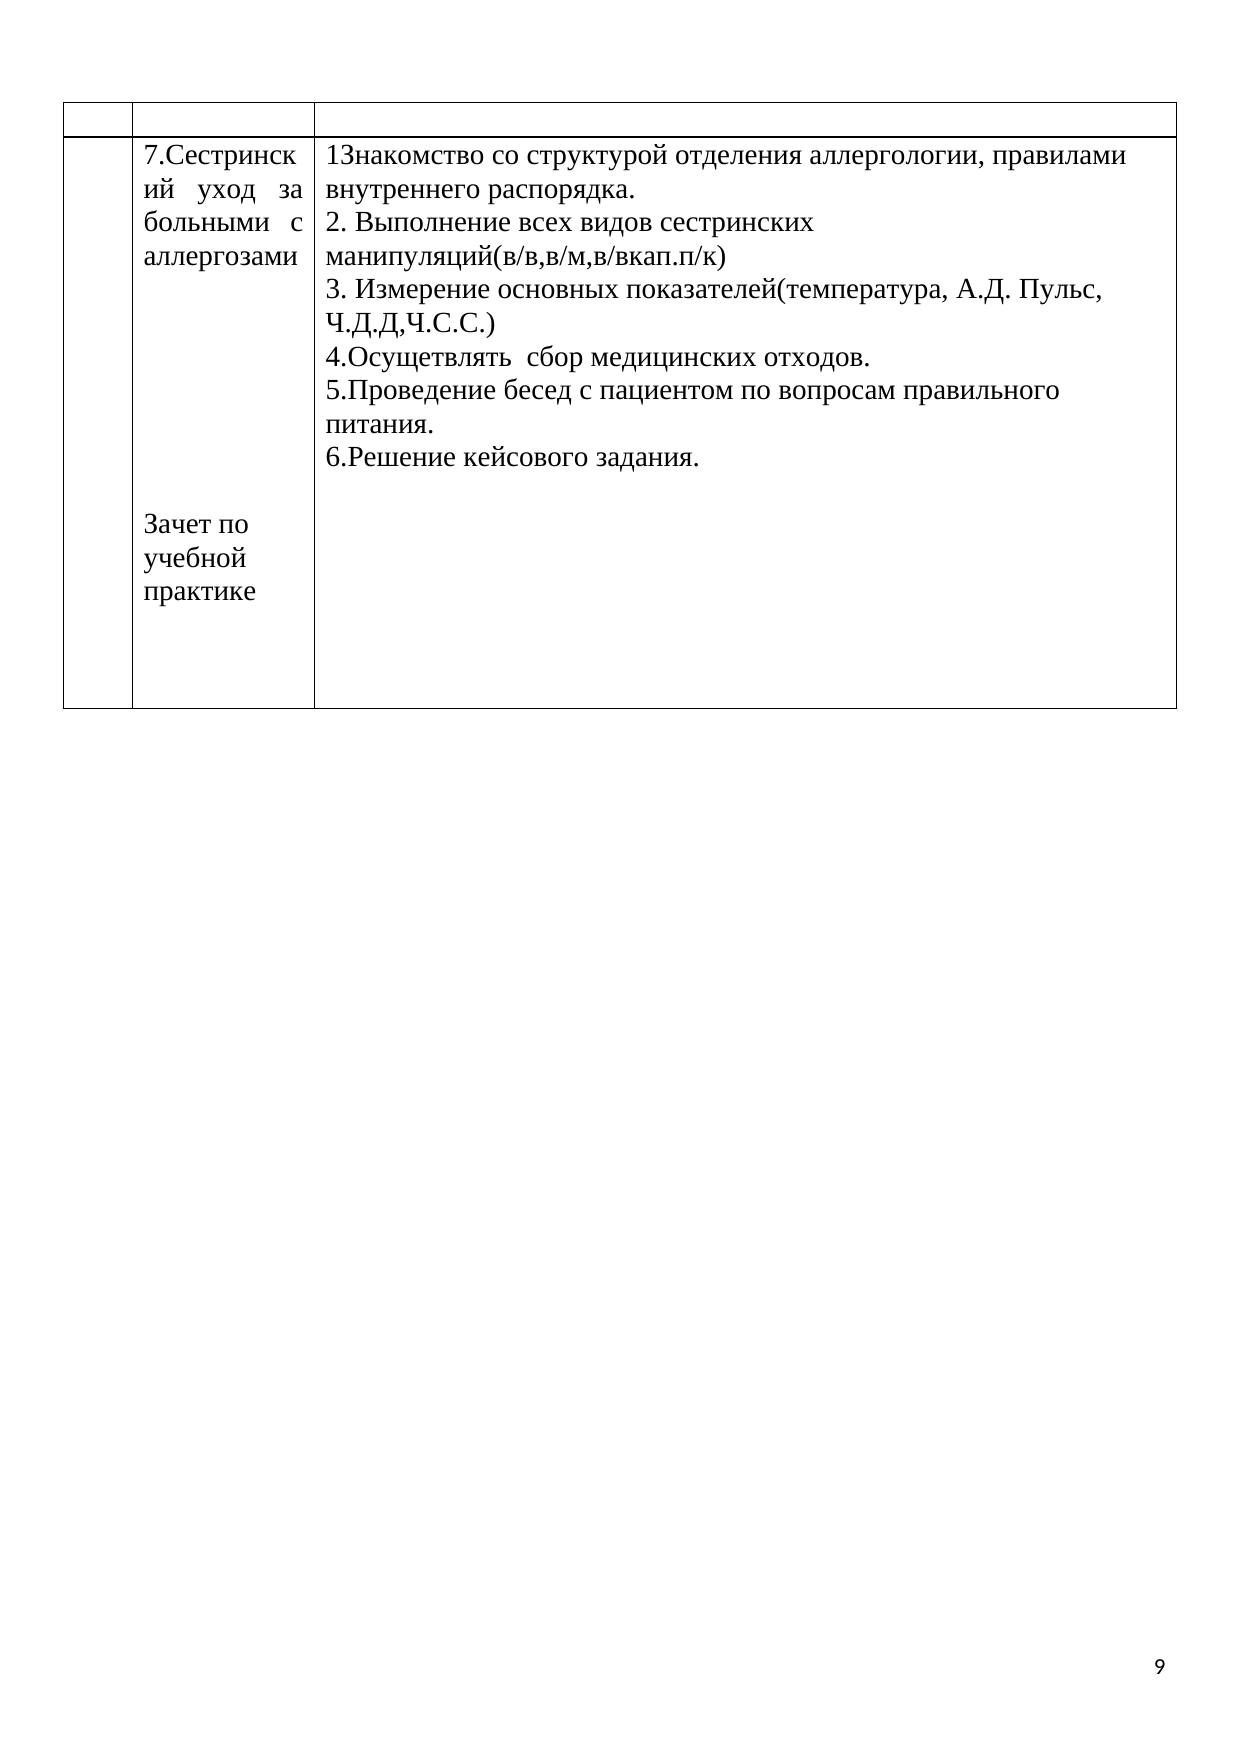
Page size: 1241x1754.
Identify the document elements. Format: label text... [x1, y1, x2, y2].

table_cell 7.Сестринский уход за больными с аллергозами Зачет по учебной практике [133, 138, 314, 708]
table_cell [133, 103, 314, 136]
table_cell [64, 103, 132, 136]
table_cell [64, 138, 132, 708]
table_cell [315, 103, 1176, 136]
table_cell 1Знакомство со структурой отделения аллергологии, правилами внутреннего распорядка. 2. Выполнение всех видов сестринских манипуляций(в/в,в/м,в/вкап.п/к) 3. Измерение основных показателей(температура, А.Д. Пульс, Ч.Д.Д,Ч.С.С.) 4.Осущетвлять сбор медицинских отходов. 5.Проведение бесед с пациентом по вопросам правильного питания. 6.Решение кейсового задания. [315, 138, 1176, 708]
